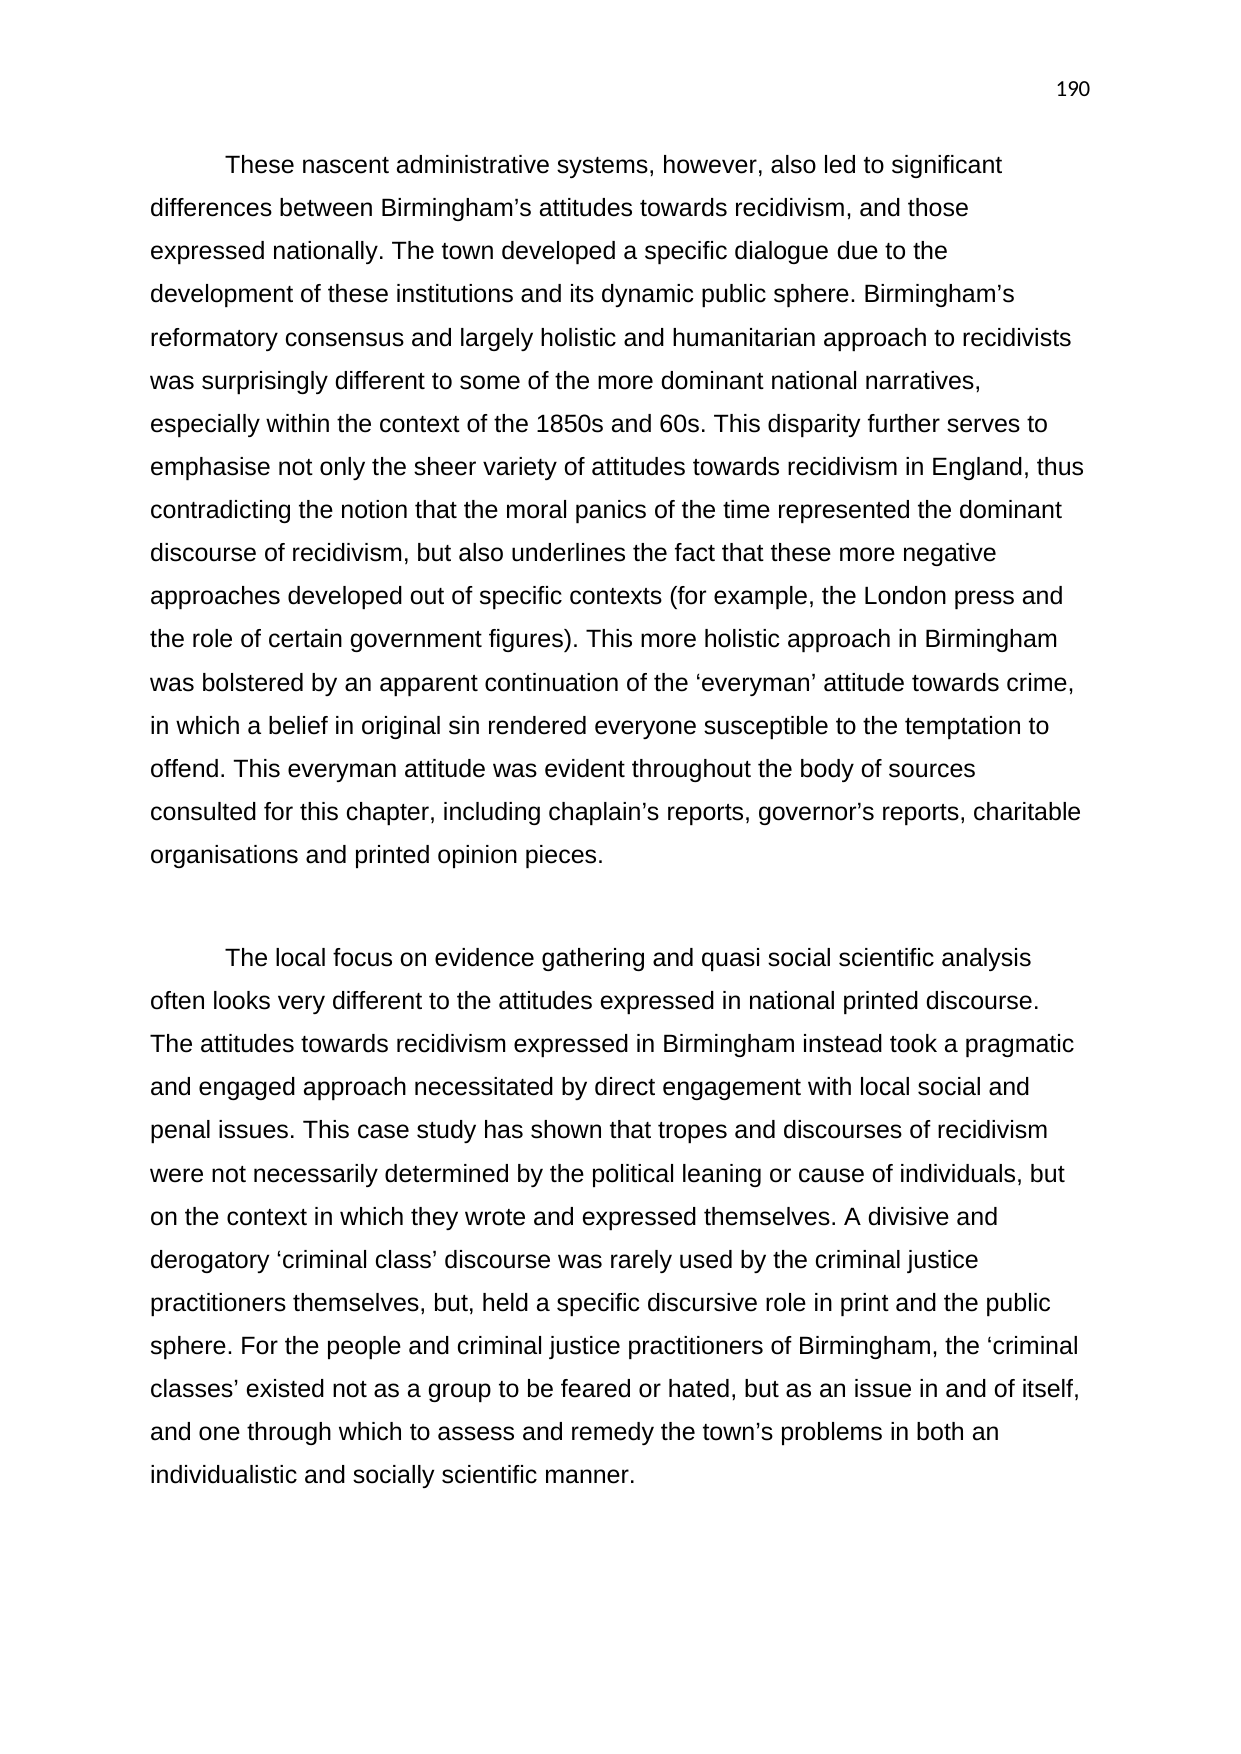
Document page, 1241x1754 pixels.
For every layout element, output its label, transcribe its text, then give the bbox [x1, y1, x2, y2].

text These nascent administrative systems, however, also led to significant differences between Birmingham’s attitudes towards recidivism, and those expressed nationally. The town developed a specific dialogue due to the development of these institutions and its dynamic public sphere. Birmingham’s reformatory consensus and largely holistic and humanitarian approach to recidivists was surprisingly different to some of the more dominant national narratives, especially within the context of the 1850s and 60s. This disparity further serves to emphasise not only the sheer variety of attitudes towards recidivism in England, thus contradicting the notion that the moral panics of the time represented the dominant discourse of recidivism, but also underlines the fact that these more negative approaches developed out of specific contexts (for example, the London press and the role of certain government figures). This more holistic approach in Birmingham was bolstered by an apparent continuation of the ‘everyman’ attitude towards crime, in which a belief in original sin rendered everyone susceptible to the temptation to offend. This everyman attitude was evident throughout the body of sources consulted for this chapter, including chaplain’s reports, governor’s reports, charitable organisations and printed opinion pieces. [150, 150, 1090, 869]
text The local focus on evidence gathering and quasi social scientific analysis often looks very different to the attitudes expressed in national printed discourse. The attitudes towards recidivism expressed in Birmingham instead took a pragmatic and engaged approach necessitated by direct engagement with local social and penal issues. This case study has shown that tropes and discourses of recidivism were not necessarily determined by the political leaning or cause of individuals, but on the context in which they wrote and expressed themselves. A divisive and derogatory ‘criminal class’ discourse was rarely used by the criminal justice practitioners themselves, but, held a specific discursive role in print and the public sphere. For the people and criminal justice practitioners of Birmingham, the ‘criminal classes’ existed not as a group to be feared or hated, but as an issue in and of itself, and one through which to assess and remedy the town’s problems in both an individualistic and socially scientific manner. [150, 943, 1090, 1489]
